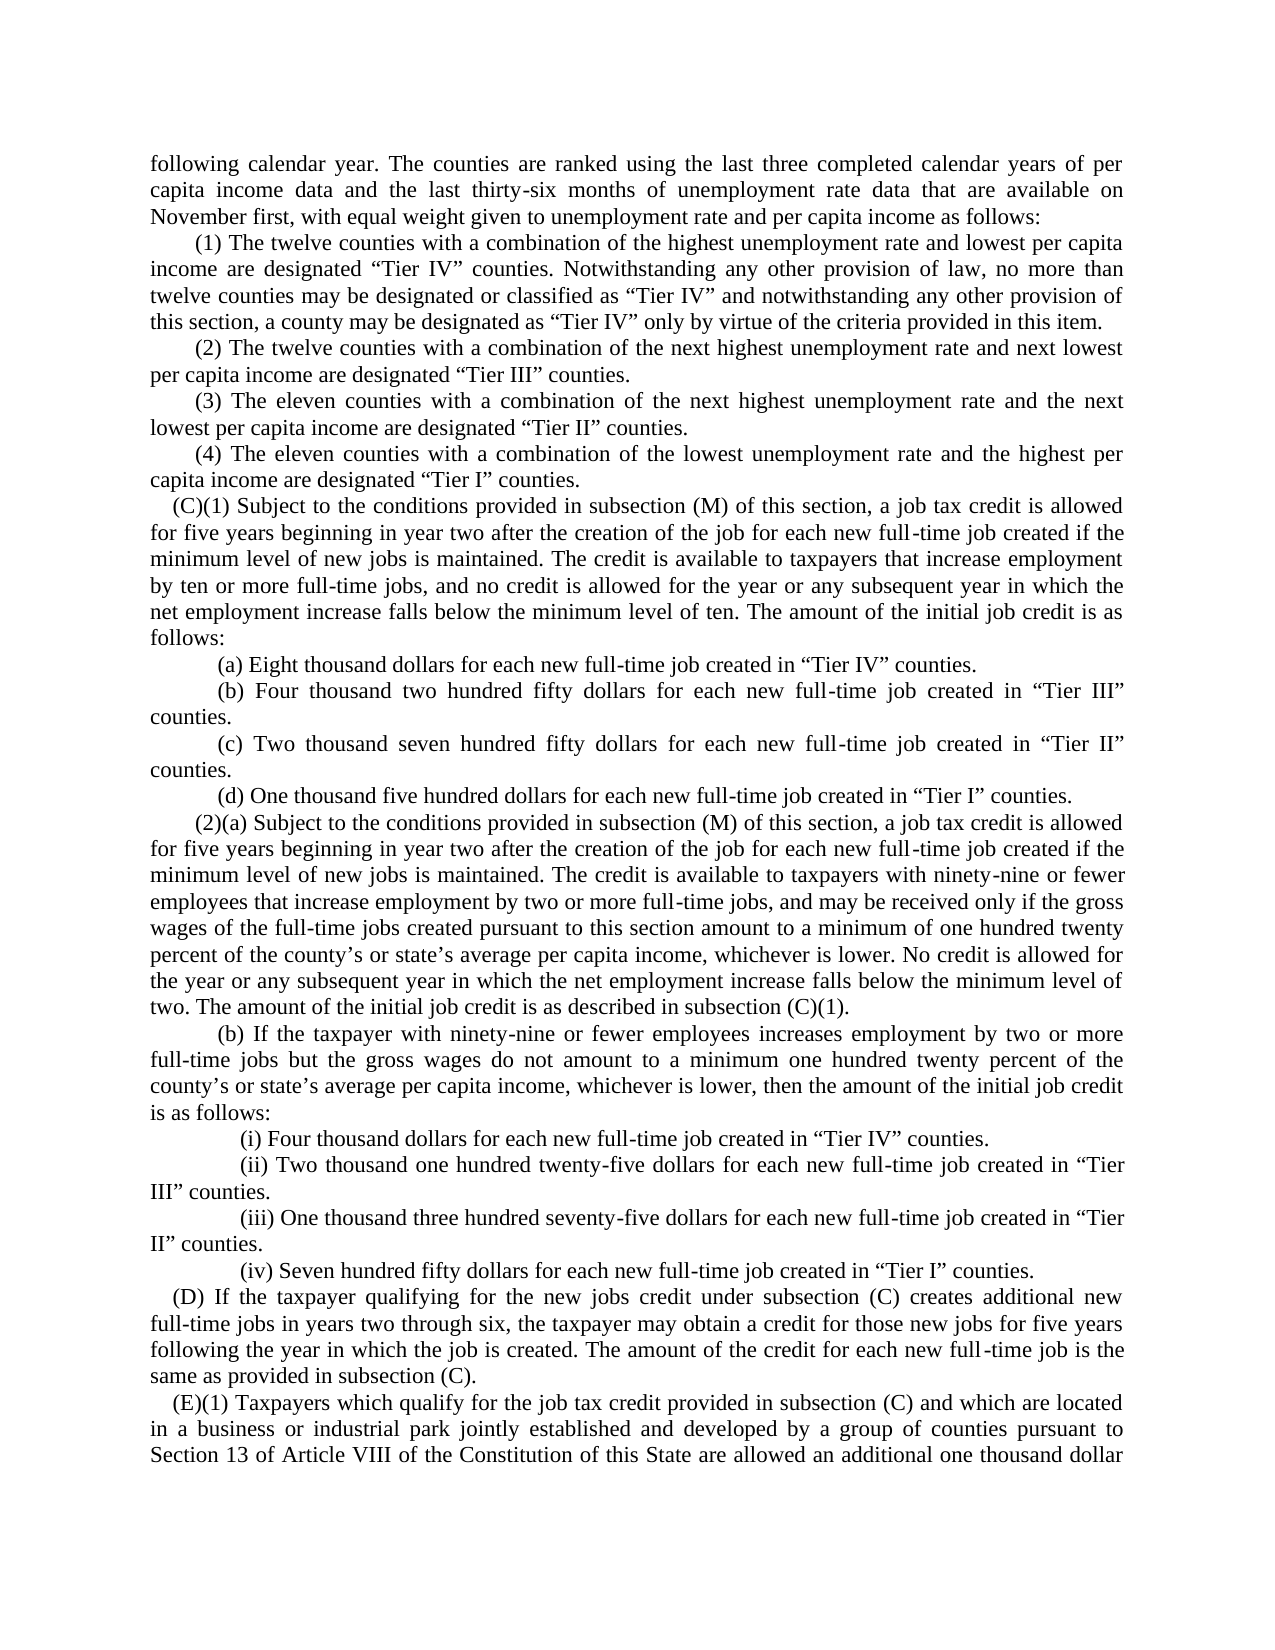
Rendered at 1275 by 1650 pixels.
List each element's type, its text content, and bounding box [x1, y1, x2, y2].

text (1) The twelve counties with a combination of the highest unemployment rate and lowest per capita income are designated “Tier IV” counties. Notwithstanding any other provision of law, no more than twelve counties may be designated or classified as “Tier IV” and notwithstanding any other provision of this section, a county may be designated as “Tier IV” only by virtue of the criteria provided in this item. [150, 229, 1125, 334]
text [150, 150, 1125, 229]
text (a) Eight thousand dollars for each new full-time job created in “Tier IV” counties. [150, 651, 1125, 677]
text (2) The twelve counties with a combination of the next highest unemployment rate and next lowest per capita income are designated “Tier III” counties. [150, 334, 1125, 387]
text (2)(a) Subject to the conditions provided in subsection (M) of this section, a job tax credit is allowed for five years beginning in year two after the creation of the job for each new full-time job created if the minimum level of new jobs is maintained. The credit is available to taxpayers with ninety-nine or fewer employees that increase employment by two or more full-time jobs, and may be received only if the gross wages of the full-time jobs created pursuant to this section amount to a minimum of one hundred twenty percent of the county’s or state’s average per capita income, whichever is lower. No credit is allowed for the year or any subsequent year in which the net employment increase falls below the minimum level of two. The amount of the initial job credit is as described in subsection (C)(1). [150, 809, 1125, 1020]
text (d) One thousand five hundred dollars for each new full-time job created in “Tier I” counties. [150, 782, 1125, 809]
text (c) Two thousand seven hundred fifty dollars for each new full-time job created in “Tier II” counties. [150, 730, 1125, 782]
text (iv) Seven hundred fifty dollars for each new full-time job created in “Tier I” counties. [150, 1257, 1125, 1283]
text (iii) One thousand three hundred seventy-five dollars for each new full-time job created in “Tier II” counties. [150, 1204, 1125, 1257]
text (C)(1) Subject to the conditions provided in subsection (M) of this section, a job tax credit is allowed for five years beginning in year two after the creation of the job for each new full-time job created if the minimum level of new jobs is maintained. The credit is available to taxpayers that increase employment by ten or more full-time jobs, and no credit is allowed for the year or any subsequent year in which the net employment increase falls below the minimum level of ten. The amount of the initial job credit is as follows: [150, 493, 1125, 651]
text (3) The eleven counties with a combination of the next highest unemployment rate and the next lowest per capita income are designated “Tier II” counties. [150, 387, 1125, 440]
text (b) If the taxpayer with ninety-nine or fewer employees increases employment by two or more full-time jobs but the gross wages do not amount to a minimum one hundred twenty percent of the county’s or state’s average per capita income, whichever is lower, then the amount of the initial job credit is as follows: [150, 1020, 1125, 1125]
text (ii) Two thousand one hundred twenty-five dollars for each new full-time job created in “Tier III” counties. [150, 1151, 1125, 1204]
text (i) Four thousand dollars for each new full-time job created in “Tier IV” counties. [150, 1125, 1125, 1151]
text (4) The eleven counties with a combination of the lowest unemployment rate and the highest per capita income are designated “Tier I” counties. [150, 440, 1125, 493]
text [150, 1389, 1125, 1468]
text (D) If the taxpayer qualifying for the new jobs credit under subsection (C) creates additional new full-time jobs in years two through six, the taxpayer may obtain a credit for those new jobs for five years following the year in which the job is created. The amount of the credit for each new full-time job is the same as provided in subsection (C). [150, 1283, 1125, 1389]
text (b) Four thousand two hundred fifty dollars for each new full-time job created in “Tier III” counties. [150, 677, 1125, 730]
